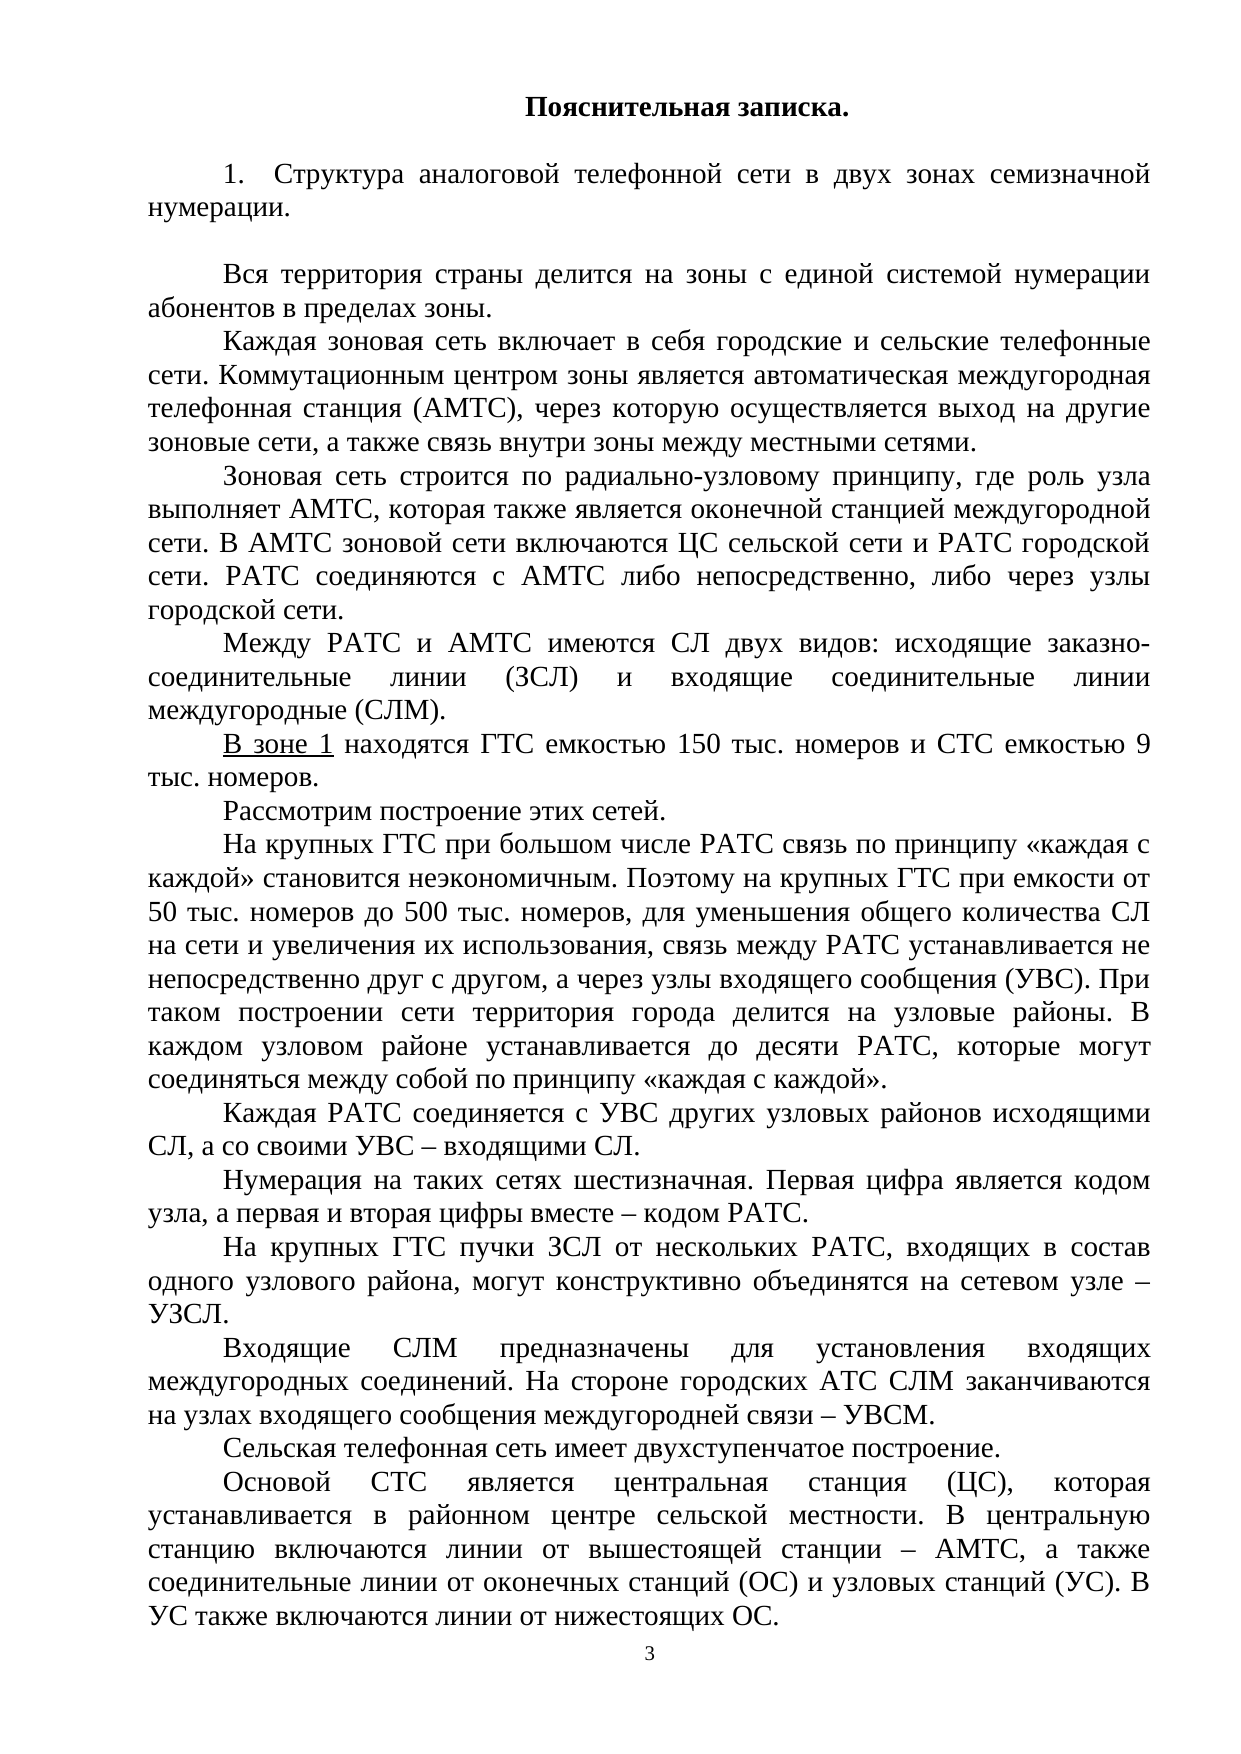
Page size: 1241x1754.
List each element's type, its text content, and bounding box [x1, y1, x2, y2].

text Зоновая сеть строится по радиально-узловому принципу, где роль узла выполняет АМТС, которая также является оконечной станцией междугородной сети. В АМТС зоновой сети включаются ЦС сельской сети и РАТС городской сети. РАТС соединяются с АМТС либо непосредственно, либо через узлы городской сети. [148, 458, 1152, 625]
text Каждая РАТС соединяется с УВС других узловых районов исходящими СЛ, а со своими УВС – входящими СЛ. [148, 1095, 1152, 1162]
text В зоне 1 находятся ГТС емкостью 150 тыс. номеров и СТС емкостью 9 тыс. номеров. [148, 726, 1152, 793]
text Сельская телефонная сеть имеет двухступенчатое построение. [148, 1430, 1152, 1464]
text Рассмотрим построение этих сетей. [148, 793, 1152, 827]
text Входящие СЛМ предназначены для установления входящих междугородных соединений. На стороне городских АТС СЛМ заканчиваются на узлах входящего сообщения междугородней связи – УВСМ. [148, 1330, 1152, 1430]
text На крупных ГТС пучки ЗСЛ от нескольких РАТС, входящих в состав одного узлового района, могут конструктивно объединятся на сетевом узле – УЗСЛ. [148, 1229, 1152, 1330]
text На крупных ГТС при большом числе РАТС связь по принципу «каждая с каждой» становится неэкономичным. Поэтому на крупных ГТС при емкости от 50 тыс. номеров до 500 тыс. номеров, для уменьшения общего количества СЛ на сети и увеличения их использования, связь между РАТС устанавливается не непосредственно друг с другом, а через узлы входящего сообщения (УВС). При таком построении сети территория города делится на узловые районы. В каждом узловом районе устанавливается до десяти РАТС, которые могут соединяться между собой по принципу «каждая с каждой». [148, 827, 1152, 1095]
text 1. Структура аналоговой телефонной сети в двух зонах семизначной нумерации. [148, 156, 1152, 223]
text Основой СТС является центральная станция (ЦС), которая устанавливается в районном центре сельской местности. В центральную станцию включаются линии от вышестоящей станции – АМТС, а также соединительные линии от оконечных станций (ОС) и узловых станций (УС). В УС также включаются линии от нижестоящих ОС. [148, 1464, 1152, 1632]
text Нумерация на таких сетях шестизначная. Первая цифра является кодом узла, а первая и вторая цифры вместе – кодом РАТС. [148, 1162, 1152, 1229]
text Каждая зоновая сеть включает в себя городские и сельские телефонные сети. Коммутационным центром зоны является автоматическая междугородная телефонная станция (АМТС), через которую осуществляется выход на другие зоновые сети, а также связь внутри зоны между местными сетями. [148, 323, 1152, 458]
text Пояснительная записка. [148, 89, 1152, 122]
text Вся территория страны делится на зоны с единой системой нумерации абонентов в пределах зоны. [148, 256, 1152, 323]
text Между РАТС и АМТС имеются СЛ двух видов: исходящие заказно-соединительные линии (ЗСЛ) и входящие соединительные линии междугородные (СЛМ). [148, 625, 1152, 726]
